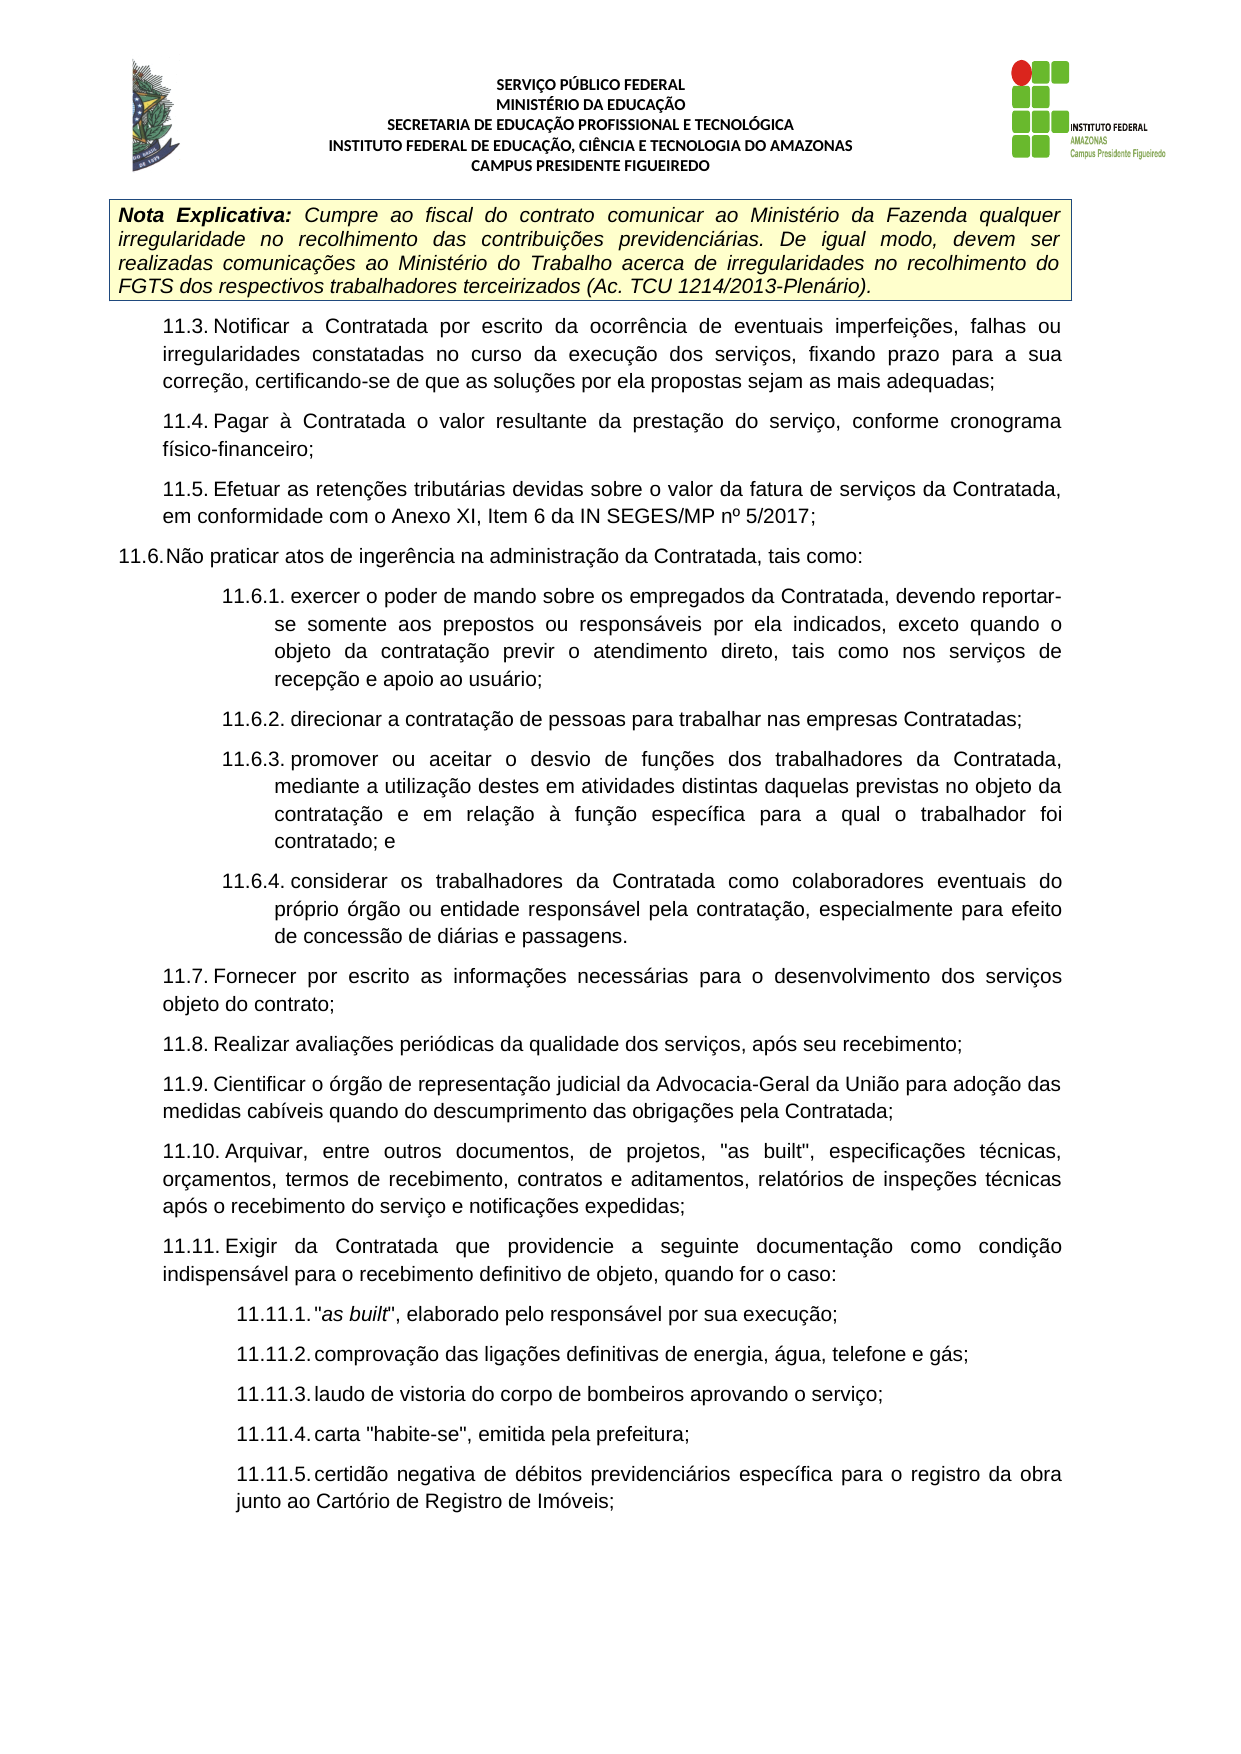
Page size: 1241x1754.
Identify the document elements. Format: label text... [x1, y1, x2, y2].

list "as built", elaborado pelo responsável por sua execução; [236, 1301, 1063, 1325]
list Efetuar as retenções tributárias devidas sobre o valor da fatura de serviços da Contratada, em conformidade com o Anexo XI, Item 6 da IN SEGES/MP nº 5/2017; [162, 476, 1063, 528]
list Arquivar, entre outros documentos, de projetos, "as built", especificações técnicas, orçamentos, termos de recebimento, contratos e aditamentos, relatórios de inspeções técnicas após o recebimento do serviço e notificações expedidas; [162, 1139, 1063, 1218]
list promover ou aceitar o desvio de funções dos trabalhadores da Contratada, mediante a utilização destes em atividades distintas daquelas previstas no objeto da contratação e em relação à função específica para a qual o trabalhador foi contratado; e [222, 746, 1063, 853]
list considerar os trabalhadores da Contratada como colaboradores eventuais do próprio órgão ou entidade responsável pela contratação, especialmente para efeito de concessão de diárias e passagens. [222, 869, 1063, 948]
text Nota Explicativa: Cumpre ao fiscal do contrato comunicar ao Ministério da Fazenda qualquer irregularidade no recolhimento das contribuições previdenciárias. De igual modo, devem ser realizadas comunicações ao Ministério do Trabalho acerca de irregularidades no recolhimento do FGTS dos respectivos trabalhadores terceirizados (Ac. TCU 1214/2013-Plenário). [110, 200, 1071, 300]
list certidão negativa de débitos previdenciários específica para o registro da obra junto ao Cartório de Registro de Imóveis; [236, 1461, 1063, 1513]
list Fornecer por escrito as informações necessárias para o desenvolvimento dos serviços objeto do contrato; [162, 964, 1063, 1015]
list Não praticar atos de ingerência na administração da Contratada, tais como: [118, 544, 1063, 568]
picture [132, 54, 181, 175]
list exercer o poder de mando sobre os empregados da Contratada, devendo reportar-se somente aos prepostos ou responsáveis por ela indicados, exceto quando o objeto da contratação previr o atendimento direto, tais como nos serviços de recepção e apoio ao usuário; [222, 584, 1063, 690]
list laudo de vistoria do corpo de bombeiros aprovando o serviço; [236, 1381, 1063, 1405]
list Cientificar o órgão de representação judicial da Advocacia-Geral da União para adoção das medidas cabíveis quando do descumprimento das obrigações pela Contratada; [162, 1071, 1063, 1123]
list carta "habite-se", emitida pela prefeitura; [236, 1421, 1063, 1445]
list direcionar a contratação de pessoas para trabalhar nas empresas Contratadas; [222, 706, 1063, 730]
list Notificar a Contratada por escrito da ocorrência de eventuais imperfeições, falhas ou irregularidades constatadas no curso da execução dos serviços, fixando prazo para a sua correção, certificando-se de que as soluções por ela propostas sejam as mais adequadas; [162, 314, 1063, 393]
list Pagar à Contratada o valor resultante da prestação do serviço, conforme cronograma físico-financeiro; [162, 409, 1063, 460]
list Exigir da Contratada que providencie a seguinte documentação como condição indispensável para o recebimento definitivo de objeto, quando for o caso: [162, 1234, 1063, 1285]
list comprovação das ligações definitivas de energia, água, telefone e gás; [236, 1341, 1063, 1365]
list Realizar avaliações periódicas da qualidade dos serviços, após seu recebimento; [162, 1031, 1063, 1055]
